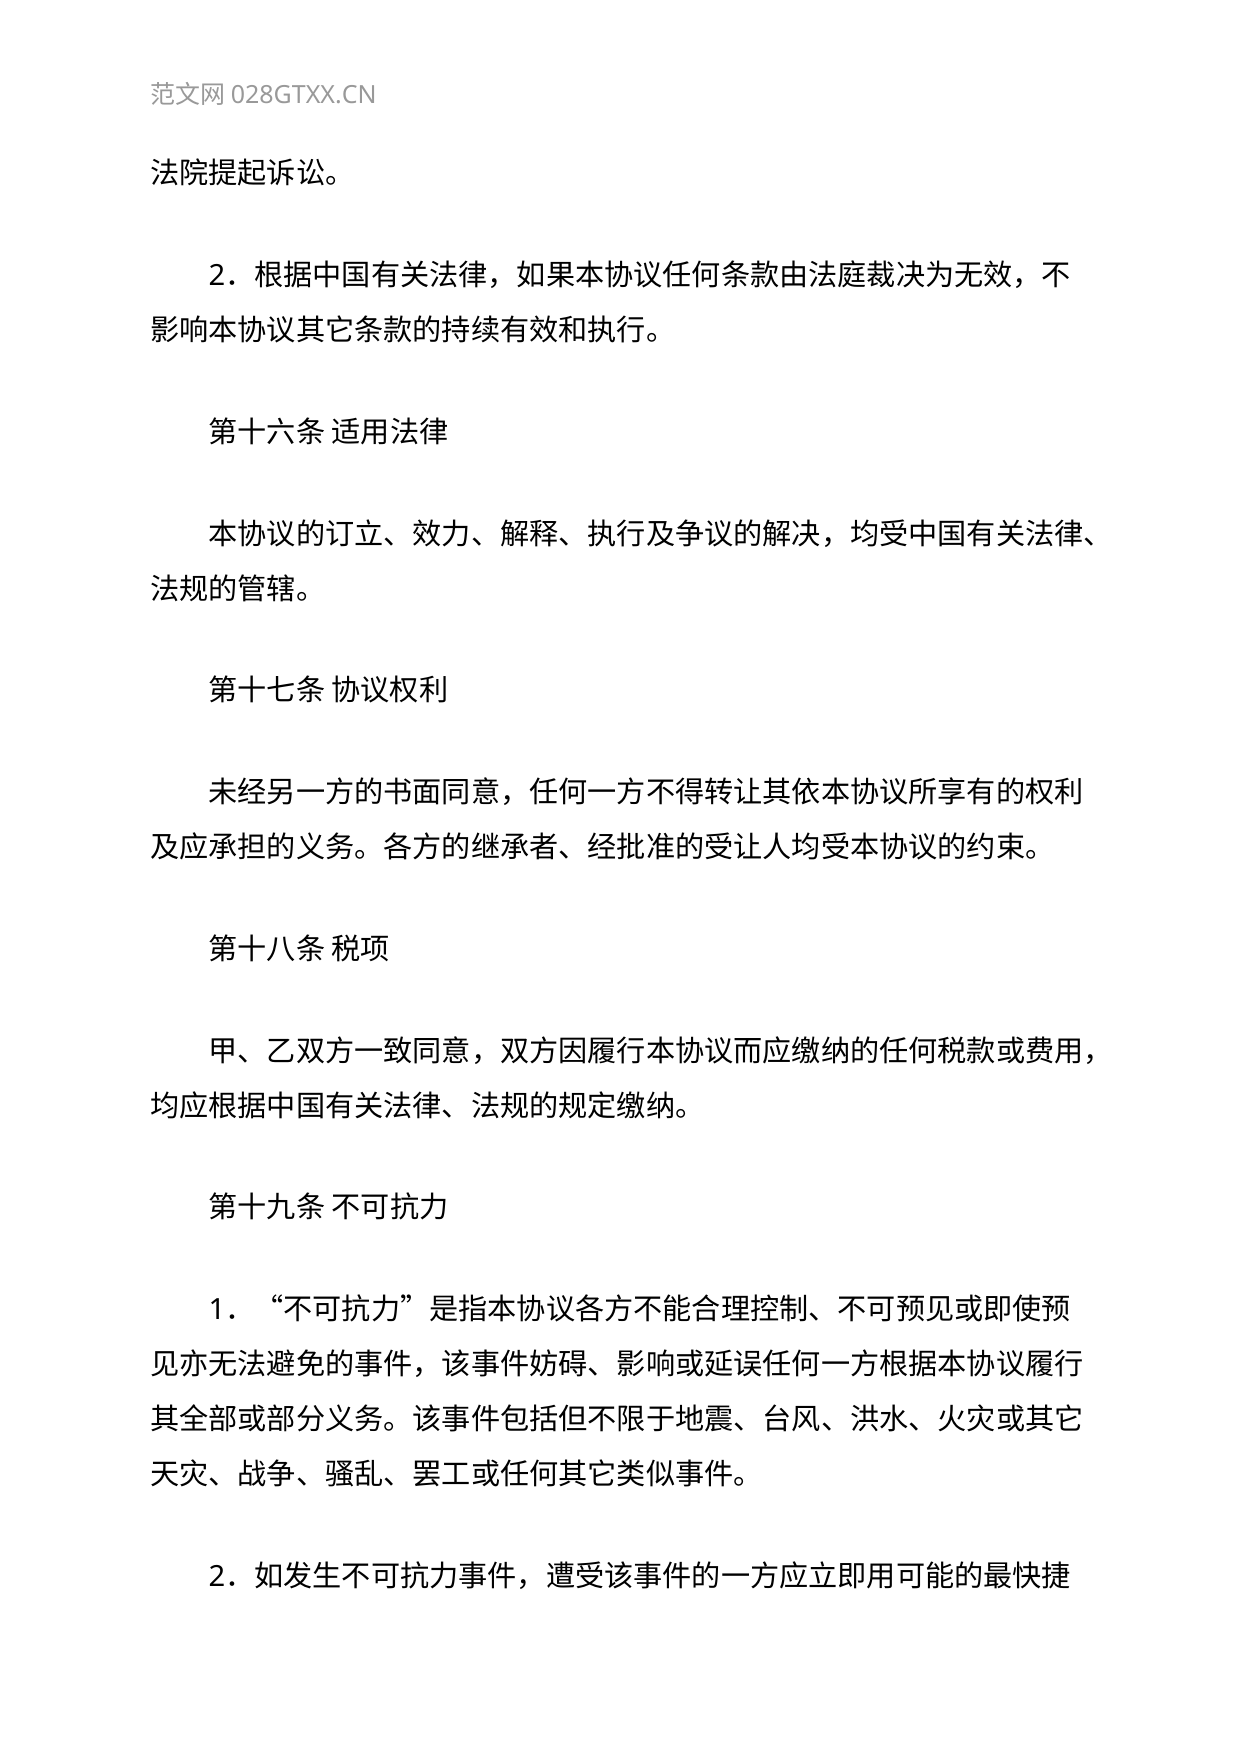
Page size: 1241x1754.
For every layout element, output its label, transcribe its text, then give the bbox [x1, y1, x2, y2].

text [150, 150, 1090, 192]
text 第十六条 适用法律 [150, 408, 1090, 451]
text 1．“不可抗力”是指本协议各方不能合理控制、不可预见或即使预见亦无法避免的事件，该事件妨碍、影响或延误任何一方根据本协议履行其全部或部分义务。该事件包括但不限于地震、台风、洪水、火灾或其它天灾、战争、骚乱、罢工或任何其它类似事件。 [150, 1286, 1090, 1493]
text 第十八条 税项 [150, 925, 1090, 968]
text 甲、乙双方一致同意，双方因履行本协议而应缴纳的任何税款或费用，均应根据中国有关法律、法规的规定缴纳。 [150, 1027, 1090, 1124]
text 第十七条 协议权利 [150, 667, 1090, 709]
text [150, 1552, 1090, 1594]
text 2．根据中国有关法律，如果本协议任何条款由法庭裁决为无效，不影响本协议其它条款的持续有效和执行。 [150, 252, 1090, 349]
text 本协议的订立、效力、解释、执行及争议的解决，均受中国有关法律、法规的管辖。 [150, 510, 1090, 607]
text 未经另一方的书面同意，任何一方不得转让其依本协议所享有的权利及应承担的义务。各方的继承者、经批准的受让人均受本协议的约束。 [150, 769, 1090, 866]
text 第十九条 不可抗力 [150, 1184, 1090, 1226]
